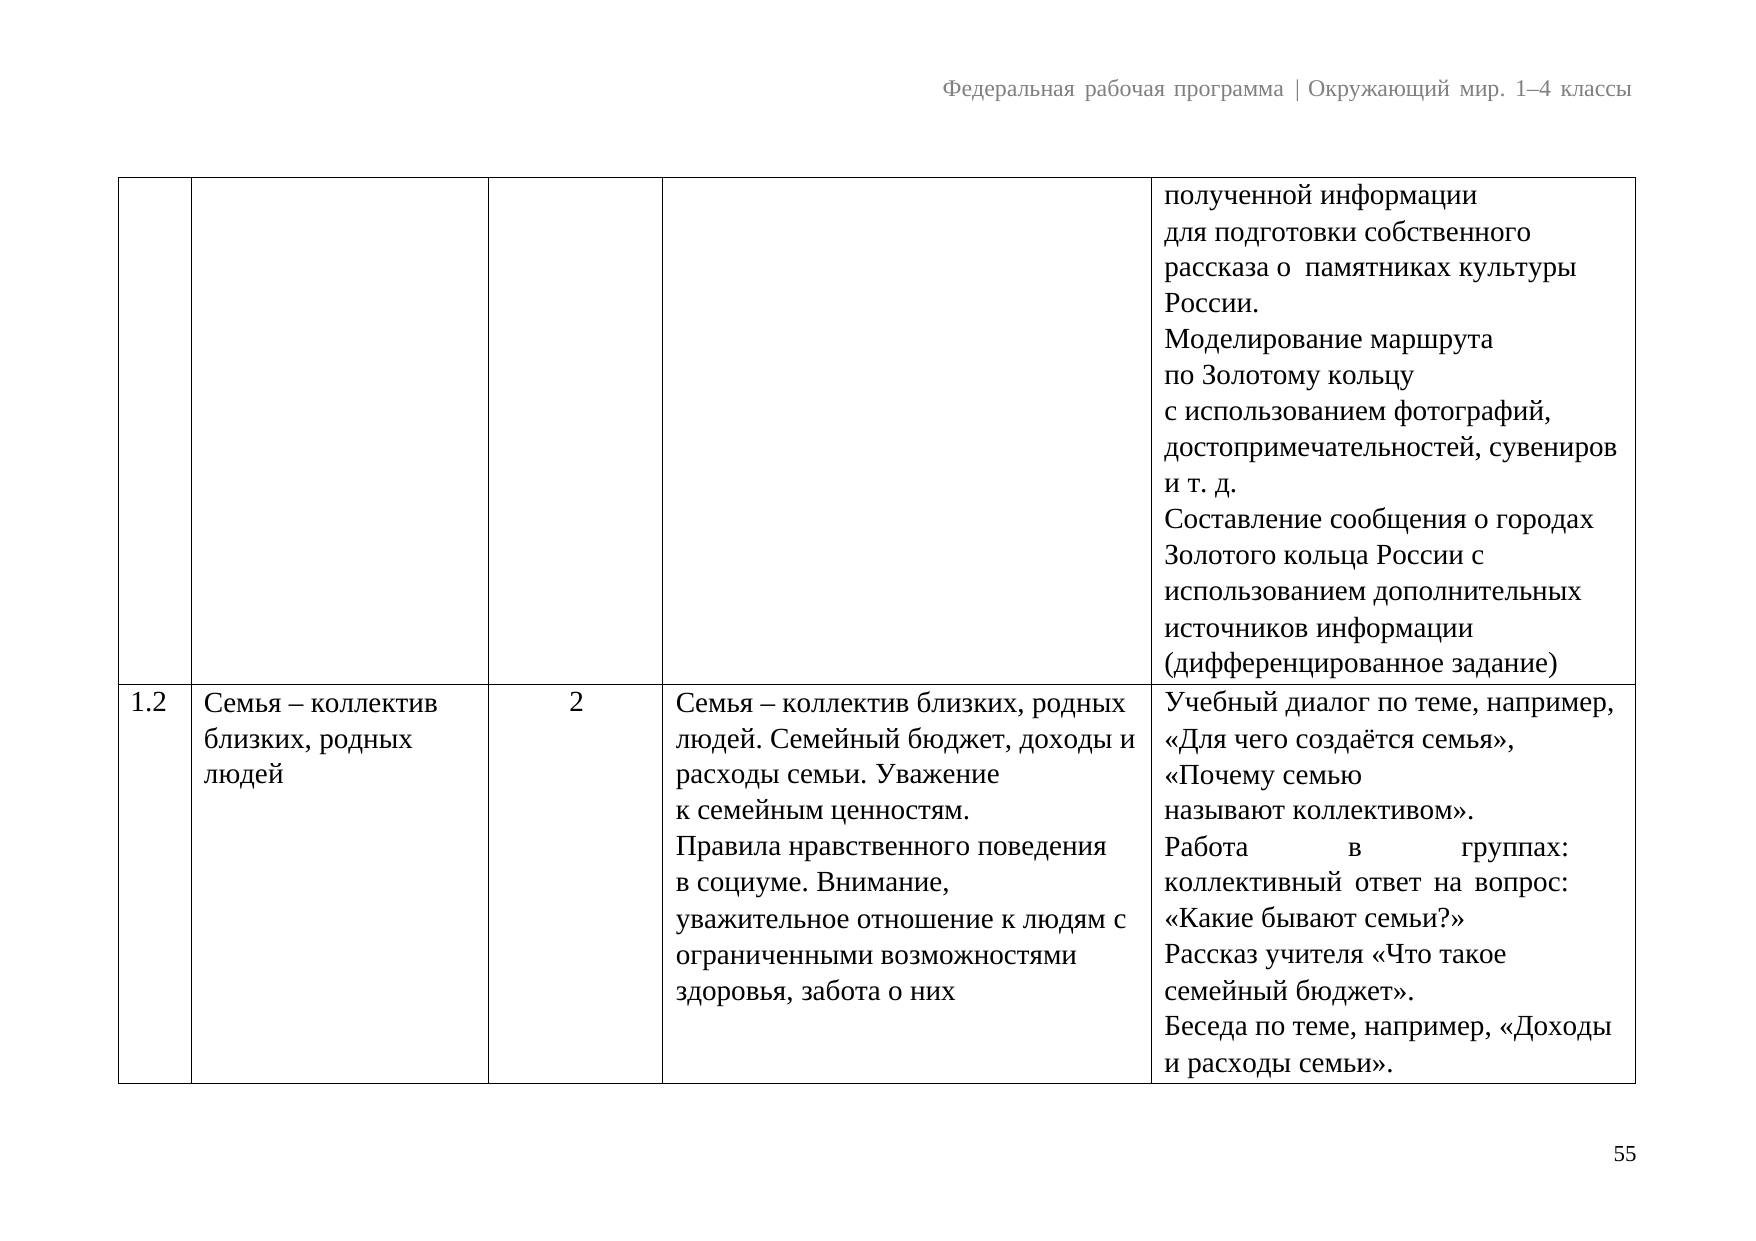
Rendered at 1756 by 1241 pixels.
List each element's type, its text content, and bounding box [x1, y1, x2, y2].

table_cell Семья – коллектив близких, родных людей [192, 685, 488, 1083]
table_header [489, 178, 662, 684]
table_header полученной информации для подготовки собственного рассказа о памятниках культуры России. Моделирование маршрута по Золотому кольцу с использованием фотографий, достопримечательностей, сувениров и т. д. Составление сообщения о городах Золотого кольца России с использованием дополнительных источников информации (дифференцированное задание) [1152, 178, 1635, 684]
table_header [192, 178, 488, 684]
table_cell 1.2 [119, 685, 191, 1083]
table_cell Учебный диалог по теме, например, «Для чего создаётся семья», «Почему семью называют коллективом». Работа в группах: коллективный ответ на вопрос: «Какие бывают семьи?» Рассказ учителя «Что такое семейный бюджет». Беседа по теме, например, «Доходы и расходы семьи». [1152, 685, 1635, 1083]
table_header [119, 178, 191, 684]
table_header [663, 178, 1151, 684]
table_cell 2 [489, 685, 662, 1083]
table_cell Семья – коллектив близких, родных людей. Семейный бюджет, доходы и расходы семьи. Уважение к семейным ценностям. Правила нравственного поведения в социуме. Внимание, уважительное отношение к людям с ограниченными возможностями здоровья, забота о них [663, 685, 1151, 1083]
